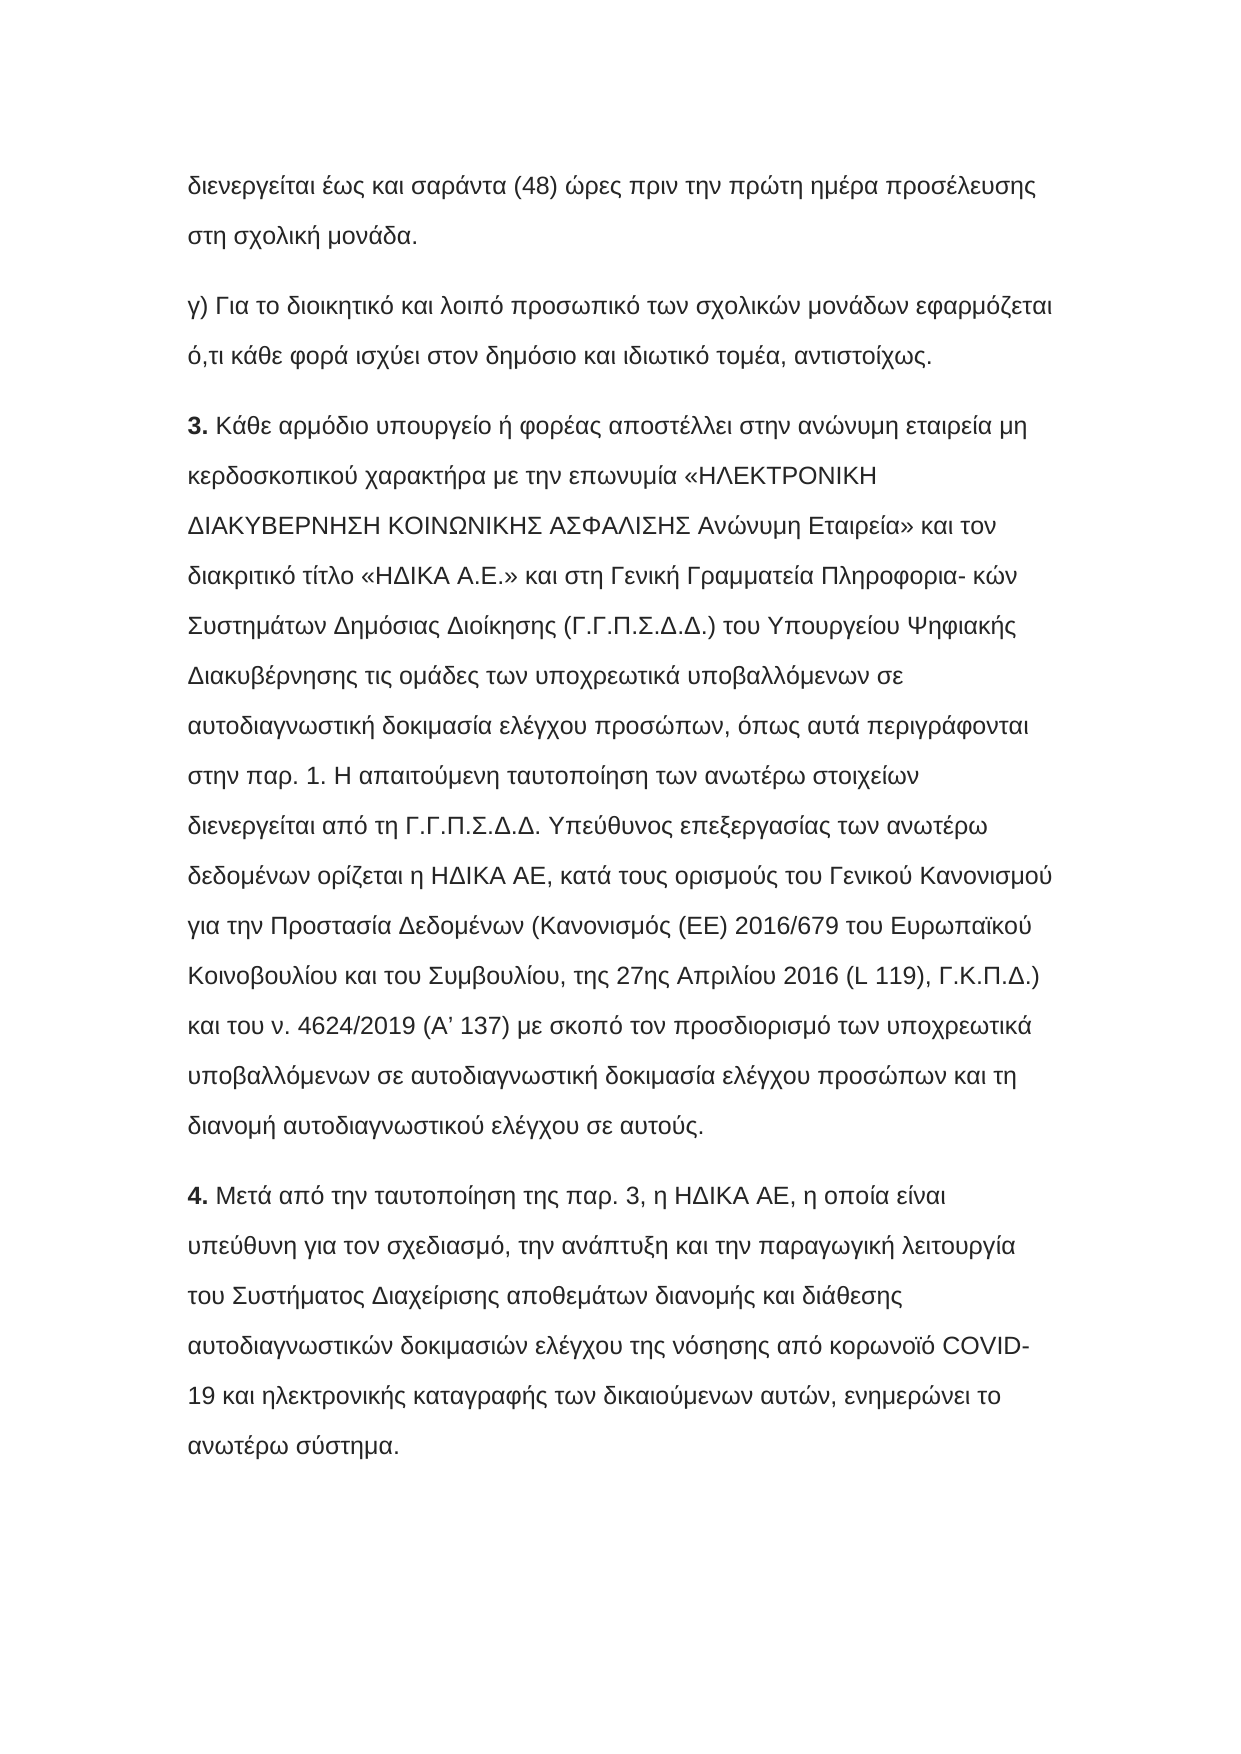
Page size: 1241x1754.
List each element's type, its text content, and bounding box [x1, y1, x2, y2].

text 3. Κάθε αρμόδιο υπουργείο ή φορέας αποστέλλει στην ανώνυμη εταιρεία μη κερδοσκοπικού χαρακτήρα με την επωνυμία «ΗΛΕΚΤΡΟΝΙΚΗ ΔΙΑΚΥΒΕΡΝΗΣΗ ΚΟΙΝΩΝΙΚΗΣ ΑΣΦΑΛΙΣΗΣ Ανώνυμη Εταιρεία» και τον διακριτικό τίτλο «ΗΔΙΚΑ Α.Ε.» και στη Γενική Γραμματεία Πληροφορια- κών Συστημάτων Δημόσιας Διοίκησης (Γ.Γ.Π.Σ.Δ.Δ.) του Υπουργείου Ψηφιακής Διακυβέρνησης τις ομάδες των υποχρεωτικά υποβαλλόμενων σε αυτοδιαγνωστική δοκιμασία ελέγχου προσώπων, όπως αυτά περιγράφονται στην παρ. 1. Η απαιτούμενη ταυτοποίηση των ανωτέρω στοιχείων διενεργείται από τη Γ.Γ.Π.Σ.Δ.Δ. Υπεύθυνος επεξεργασίας των ανωτέρω δεδομένων ορίζεται η ΗΔΙΚΑ ΑΕ, κατά τους ορισμούς του Γενικού Κανονισμού για την Προστασία Δεδομένων (Κανονισμός (ΕΕ) 2016/679 του Ευρωπαϊκού Κοινοβουλίου και του Συμβουλίου, της 27ης Απριλίου 2016 (L 119), Γ.Κ.Π.Δ.) και του ν. 4624/2019 (Α’ 137) με σκοπό τον προσδιορισμό των υποχρεωτικά υποβαλλόμενων σε αυτοδιαγνωστική δοκιμασία ελέγχου προσώπων και τη διανομή αυτοδιαγνωστικού ελέγχου σε αυτούς. [187, 390, 1053, 1140]
text γ) Για το διοικητικό και λοιπό προσωπικό των σχολικών μονάδων εφαρμόζεται ό,τι κάθε φορά ισχύει στον δημόσιο και ιδιωτικό τομέα, αντιστοίχως. [187, 270, 1053, 370]
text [187, 150, 1053, 250]
text 4. Μετά από την ταυτοποίηση της παρ. 3, η ΗΔΙΚΑ ΑΕ, η οποία είναι υπεύθυνη για τον σχεδιασμό, την ανάπτυξη και την παραγωγική λειτουργία του Συστήματος Διαχείρισης αποθεμάτων διανομής και διάθεσης αυτοδιαγνωστικών δοκιμασιών ελέγχου της νόσησης από κορωνοϊό COVID-19 και ηλεκτρονικής καταγραφής των δικαιούμενων αυτών, ενημερώνει το ανωτέρω σύστημα. [187, 1160, 1053, 1460]
